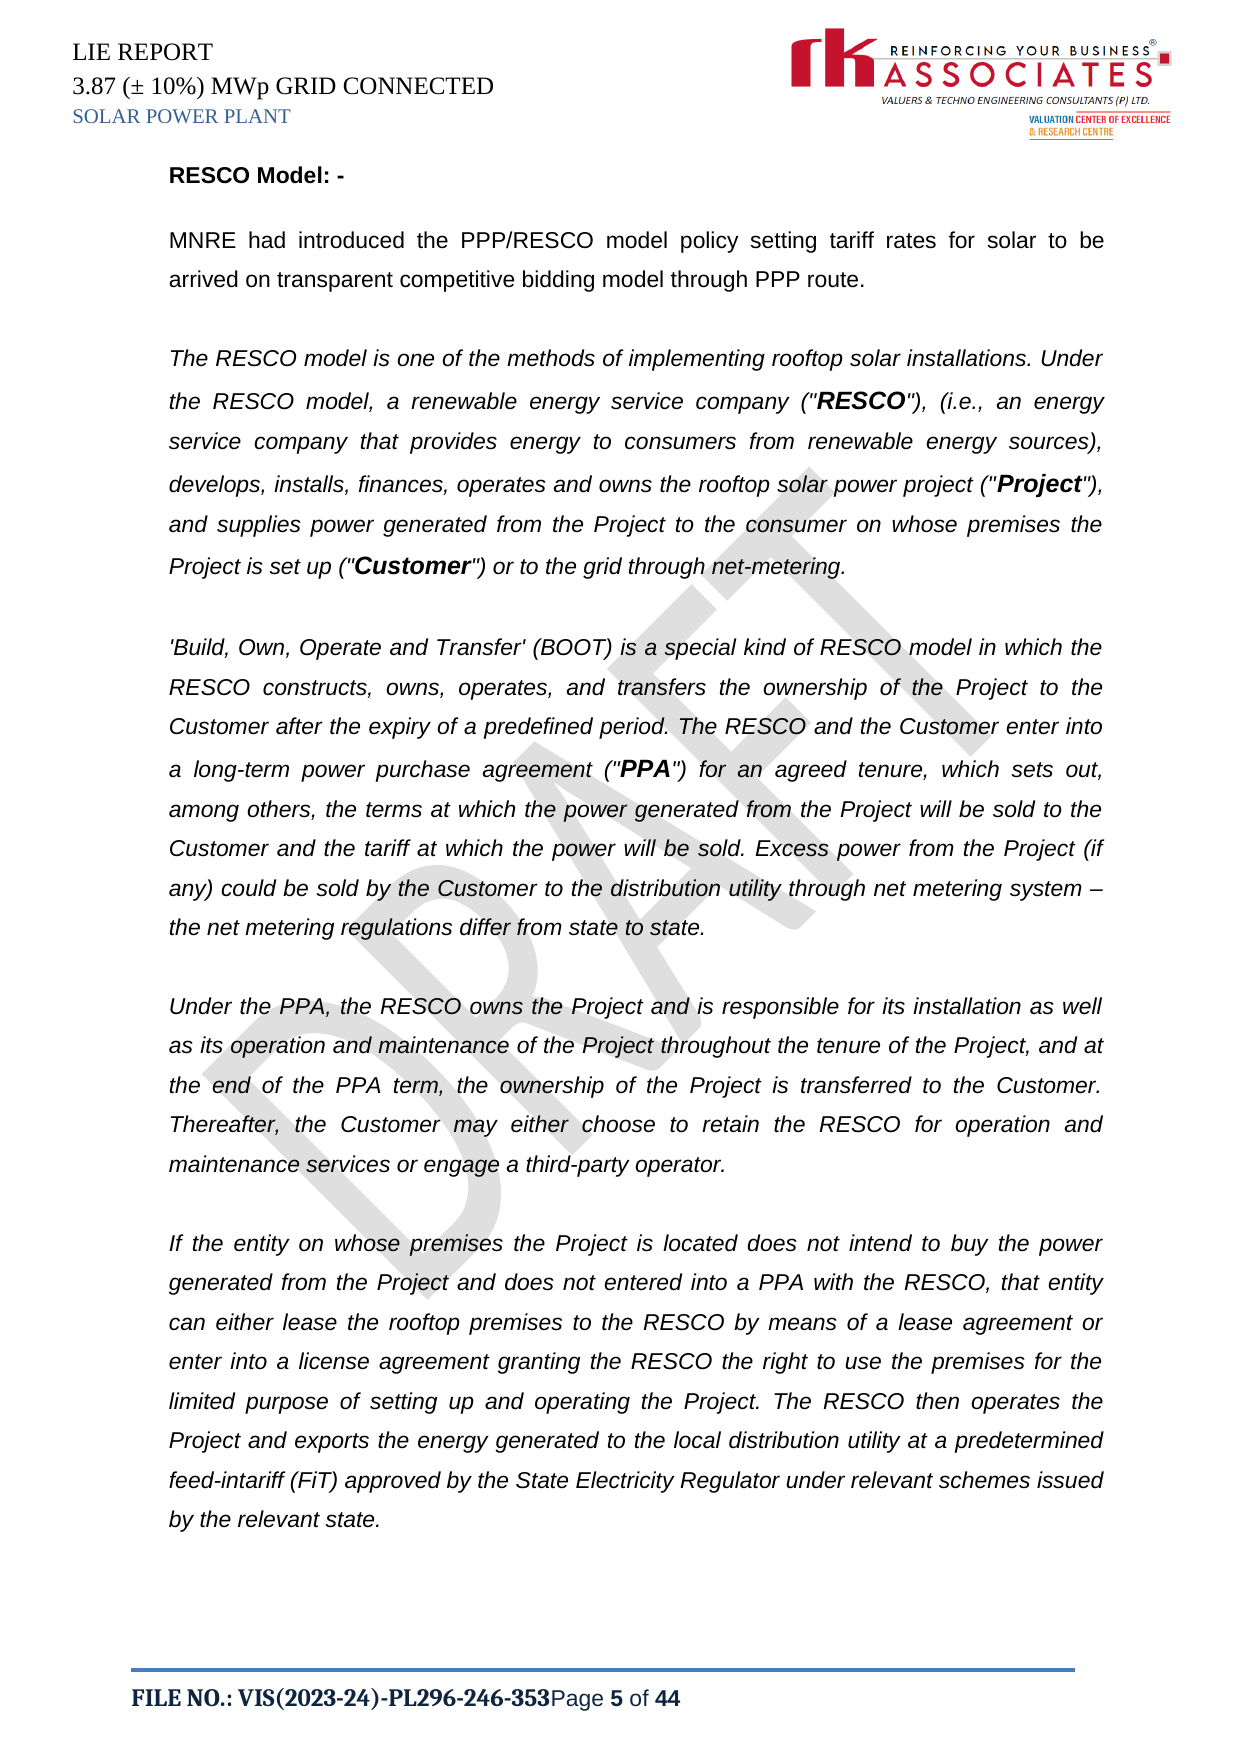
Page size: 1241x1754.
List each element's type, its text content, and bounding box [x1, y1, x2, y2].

list MNRE had introduced the PPP/RESCO model policy setting tariff rates for solar to be arrived on transparent competitive bidding model through PPP route. [169, 227, 1106, 293]
picture [784, 18, 1174, 144]
list Under the PPA, the RESCO owns the Project and is responsible for its installation as well as its operation and maintenance of the Project throughout the tenure of the Project, and at the end of the PPA term, the ownership of the Project is transferred to the Customer. Thereafter, the Customer may either choose to retain the RESCO for operation and maintenance services or engage a third-party operator. [169, 993, 1106, 1177]
list If the entity on whose premises the Project is located does not intend to buy the power generated from the Project and does not entered into a PPA with the RESCO, that entity can either lease the rooftop premises to the RESCO by means of a lease agreement or enter into a license agreement granting the RESCO the right to use the premises for the limited purpose of setting up and operating the Project. The RESCO then operates the Project and exports the energy generated to the local distribution utility at a predetermined feed-intariff (FiT) approved by the State Electricity Regulator under relevant schemes issued by the relevant state. [169, 1230, 1106, 1532]
list The RESCO model is one of the methods of implementing rooftop solar installations. Under the RESCO model, a renewable energy service company ("RESCO"), (i.e., an energy service company that provides energy to consumers from renewable energy sources), develops, installs, finances, operates and owns the rooftop solar power project ("Project"), and supplies power generated from the Project to the consumer on whose premises the Project is set up ("Customer") or to the grid through net-metering. [169, 345, 1106, 580]
text RESCO Model: - [169, 162, 1106, 189]
list 'Build, Own, Operate and Transfer' (BOOT) is a special kind of RESCO model in which the RESCO constructs, owns, operates, and transfers the ownership of the Project to the Customer after the expiry of a predefined period. The RESCO and the Customer enter into a long-term power purchase agreement ("PPA") for an agreed tenure, which sets out, among others, the terms at which the power generated from the Project will be sold to the Customer and the tariff at which the power will be sold. Excess power from the Project (if any) could be sold by the Customer to the distribution utility through net metering system – the net metering regulations differ from state to state. [169, 634, 1106, 940]
